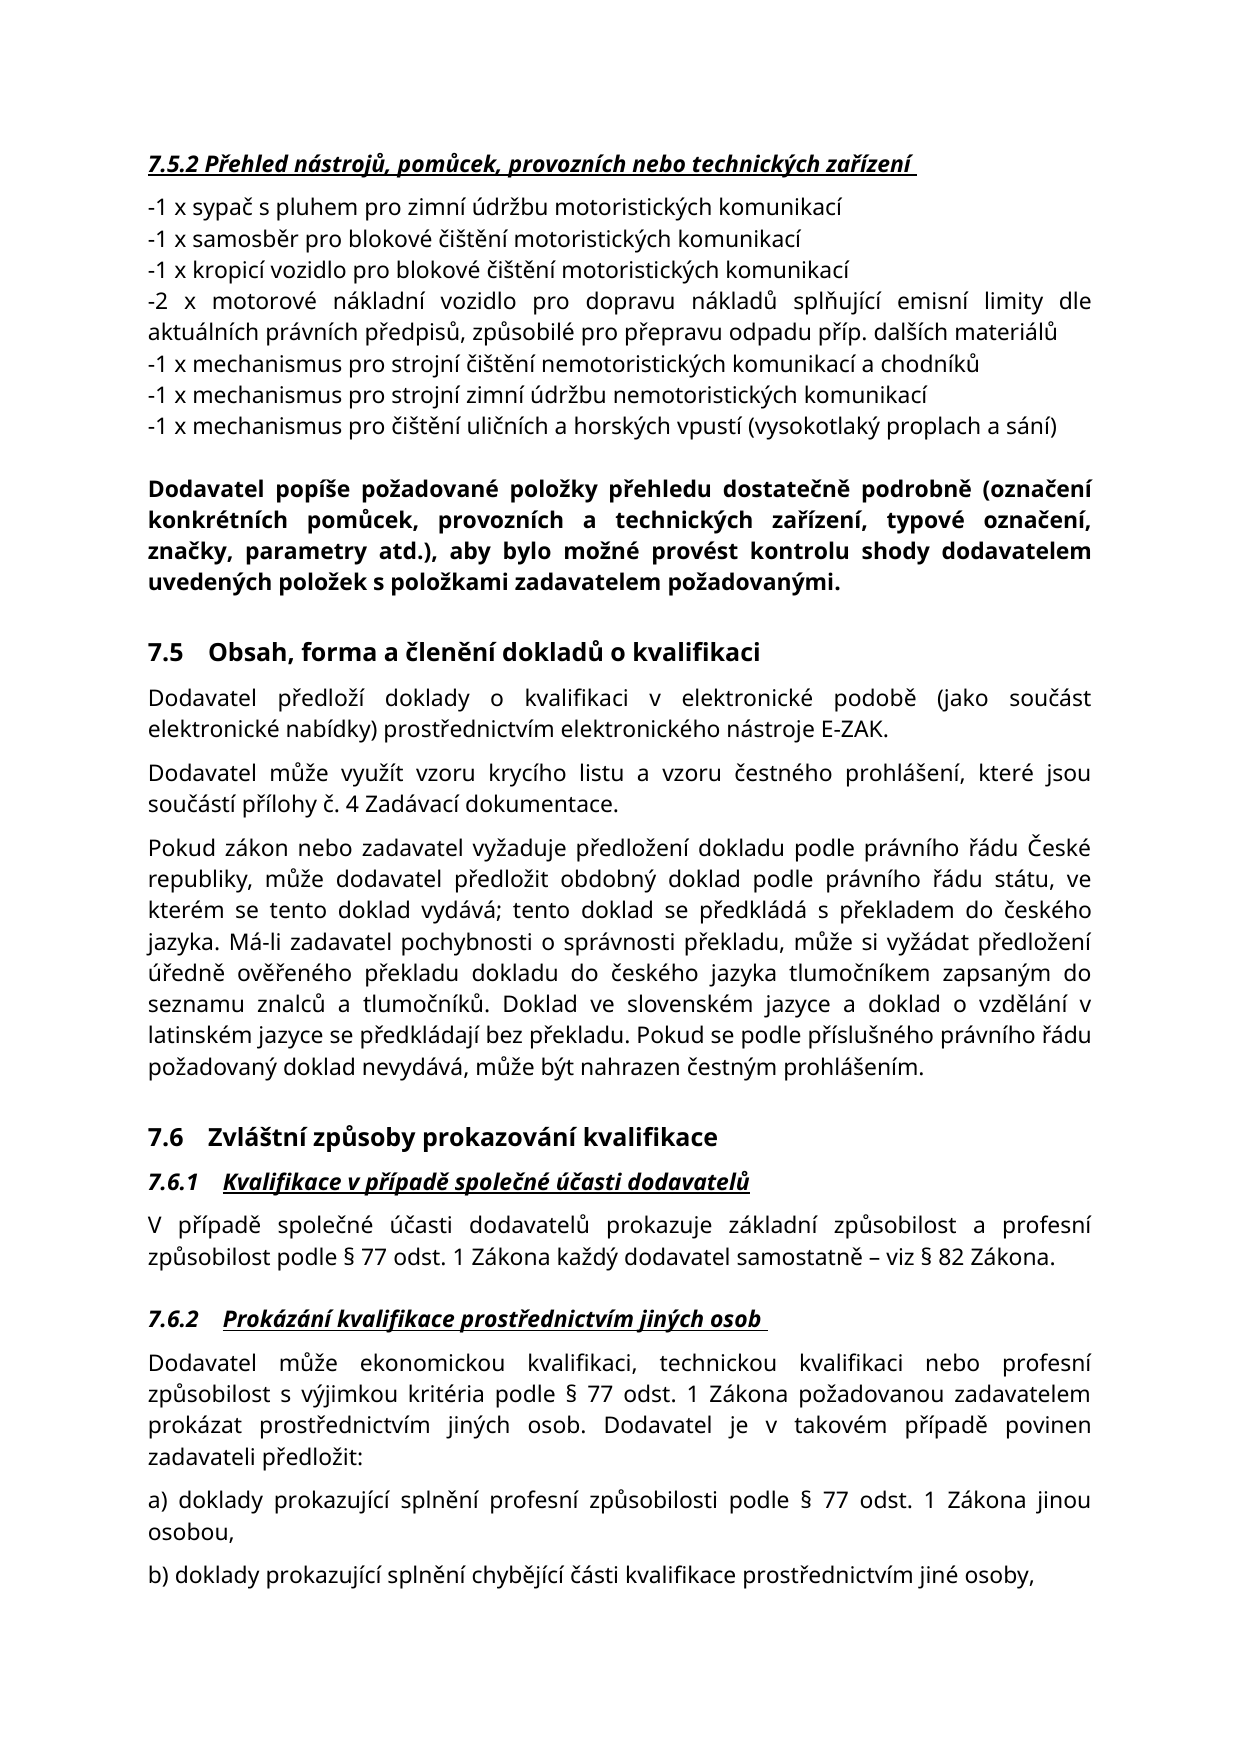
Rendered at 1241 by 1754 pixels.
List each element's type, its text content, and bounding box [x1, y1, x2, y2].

subtitle Obsah, forma a členění dokladů o kvalifikaci [148, 635, 1093, 669]
text -1 x samosběr pro blokové čištění motoristických komunikací [148, 223, 1093, 254]
text Dodavatel může využít vzoru krycího listu a vzoru čestného prohlášení, které jsou součástí přílohy č. 4 Zadávací dokumentace. [148, 757, 1093, 819]
text -1 x mechanismus pro strojní čištění nemotoristických komunikací a chodníků [148, 348, 1093, 379]
text -1 x mechanismus pro strojní zimní údržbu nemotoristických komunikací [148, 379, 1093, 410]
subtitle Kvalifikace v případě společné účasti dodavatelů [148, 1166, 1093, 1197]
text -1 x kropicí vozidlo pro blokové čištění motoristických komunikací [148, 254, 1093, 285]
text -1 x mechanismus pro čištění uličních a horských vpustí (vysokotlaký proplach a sání) [148, 410, 1093, 441]
subtitle Prokázání kvalifikace prostřednictvím jiných osob [148, 1303, 1093, 1334]
text -1 x sypač s pluhem pro zimní údržbu motoristických komunikací [148, 191, 1093, 223]
text Dodavatel může ekonomickou kvalifikaci, technickou kvalifikaci nebo profesní způsobilost s výjimkou kritéria podle § 77 odst. 1 Zákona požadovanou zadavatelem prokázat prostřednictvím jiných osob. Dodavatel je v takovém případě povinen zadavateli předložit: [148, 1347, 1093, 1472]
text Pokud zákon nebo zadavatel vyžaduje předložení dokladu podle právního řádu České republiky, může dodavatel předložit obdobný doklad podle právního řádu státu, ve kterém se tento doklad vydává; tento doklad se předkládá s překladem do českého jazyka. Má-li zadavatel pochybnosti o správnosti překladu, může si vyžádat předložení úředně ověřeného překladu dokladu do českého jazyka tlumočníkem zapsaným do seznamu znalců a tlumočníků. Doklad ve slovenském jazyce a doklad o vzdělání v latinském jazyce se předkládají bez překladu. Pokud se podle příslušného právního řádu požadovaný doklad nevydává, může být nahrazen čestným prohlášením. [148, 832, 1093, 1082]
text Dodavatel předloží doklady o kvalifikaci v elektronické podobě (jako součást elektronické nabídky) prostřednictvím elektronického nástroje E-ZAK. [148, 682, 1093, 744]
text V případě společné účasti dodavatelů prokazuje základní způsobilost a profesní způsobilost podle § 77 odst. 1 Zákona každý dodavatel samostatně – viz § 82 Zákona. [148, 1209, 1093, 1272]
text 7.5.2 Přehled nástrojů, pomůcek, provozních nebo technických zařízení [148, 148, 1093, 179]
subtitle Zvláštní způsoby prokazování kvalifikace [148, 1119, 1093, 1153]
text -2 x motorové nákladní vozidlo pro dopravu nákladů splňující emisní limity dle aktuálních právních předpisů, způsobilé pro přepravu odpadu příp. dalších materiálů [148, 285, 1093, 348]
text a) doklady prokazující splnění profesní způsobilosti podle § 77 odst. 1 Zákona jinou osobou, [148, 1484, 1093, 1547]
text Dodavatel popíše požadované položky přehledu dostatečně podrobně (označení konkrétních pomůcek, provozních a technických zařízení, typové označení, značky, parametry atd.), aby bylo možné provést kontrolu shody dodavatelem uvedených položek s položkami zadavatelem požadovanými. [148, 473, 1093, 598]
text b) doklady prokazující splnění chybějící části kvalifikace prostřednictvím jiné osoby, [148, 1559, 1093, 1591]
